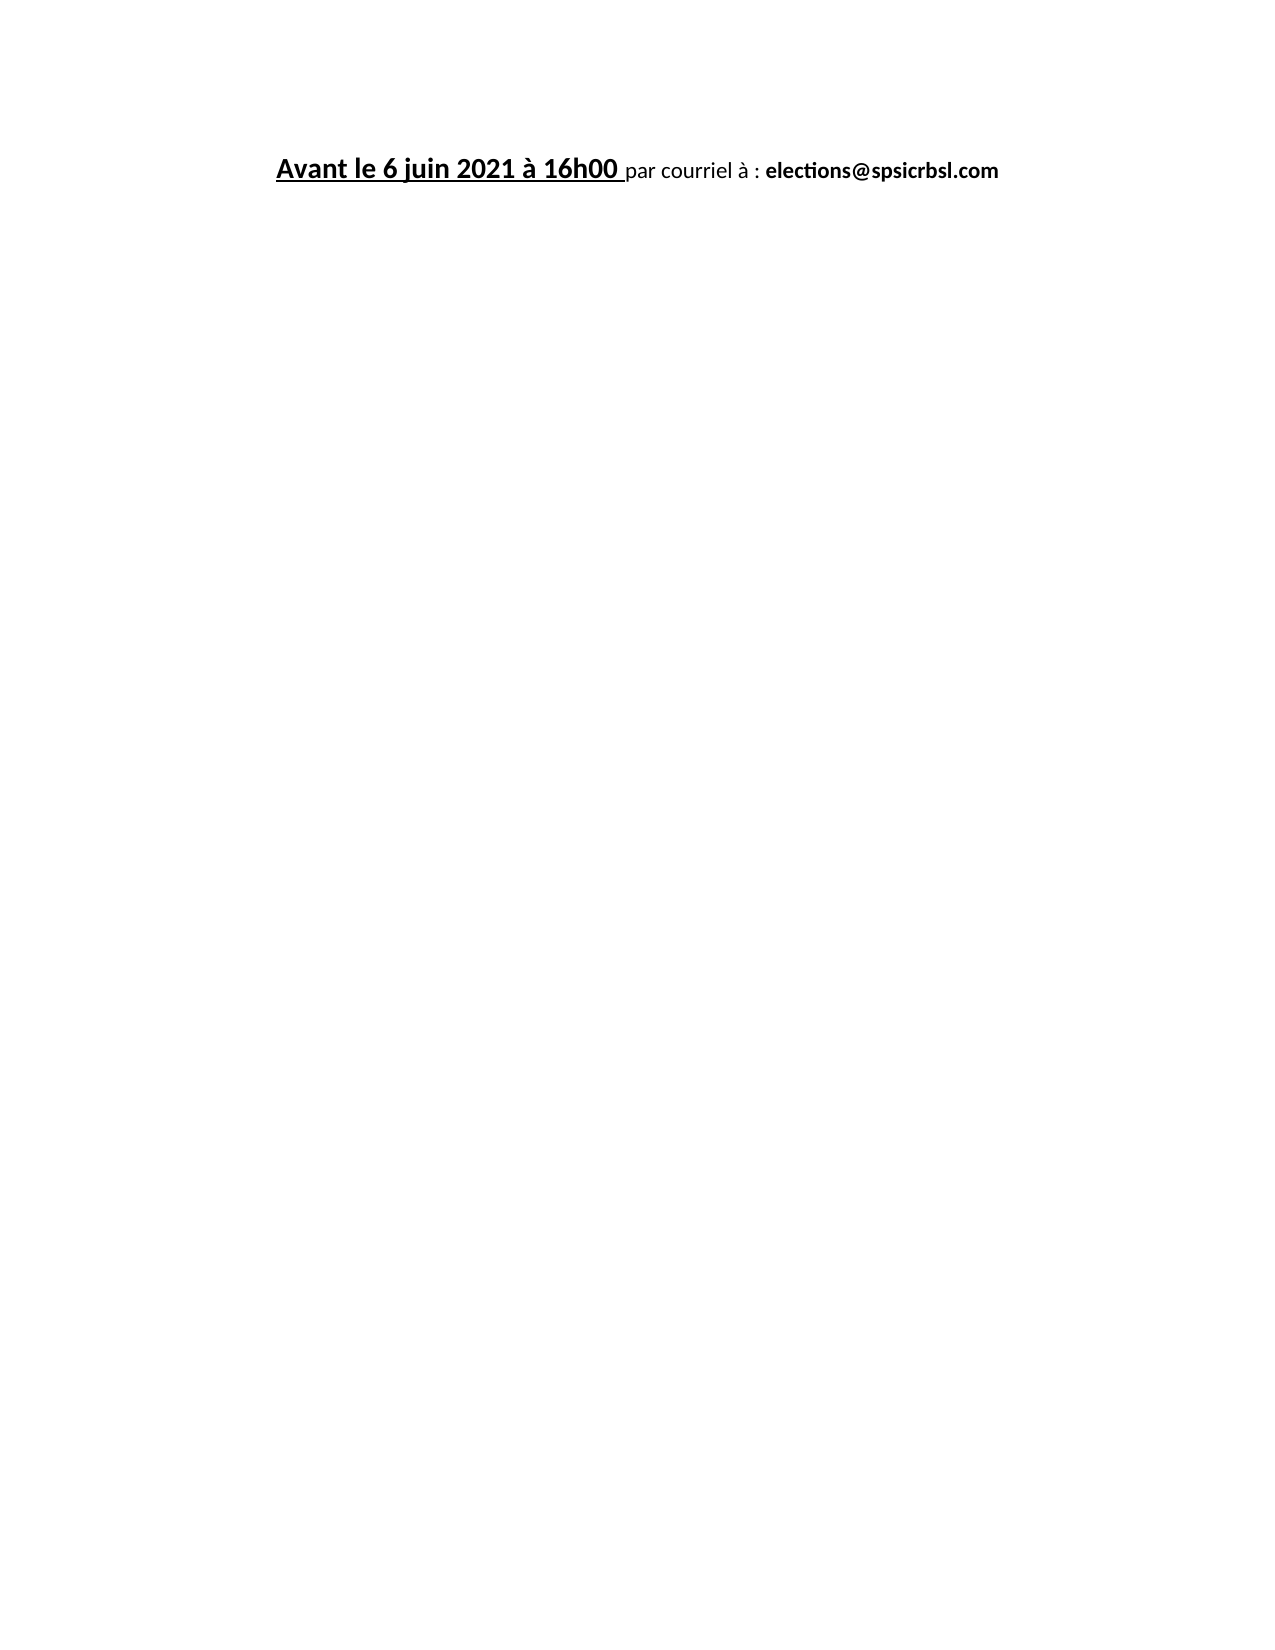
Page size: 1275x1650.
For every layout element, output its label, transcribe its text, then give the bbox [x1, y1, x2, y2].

text Avant le 6 juin 2021 à 16h00 par courriel à : elections@spsicrbsl.com [187, 150, 1087, 186]
